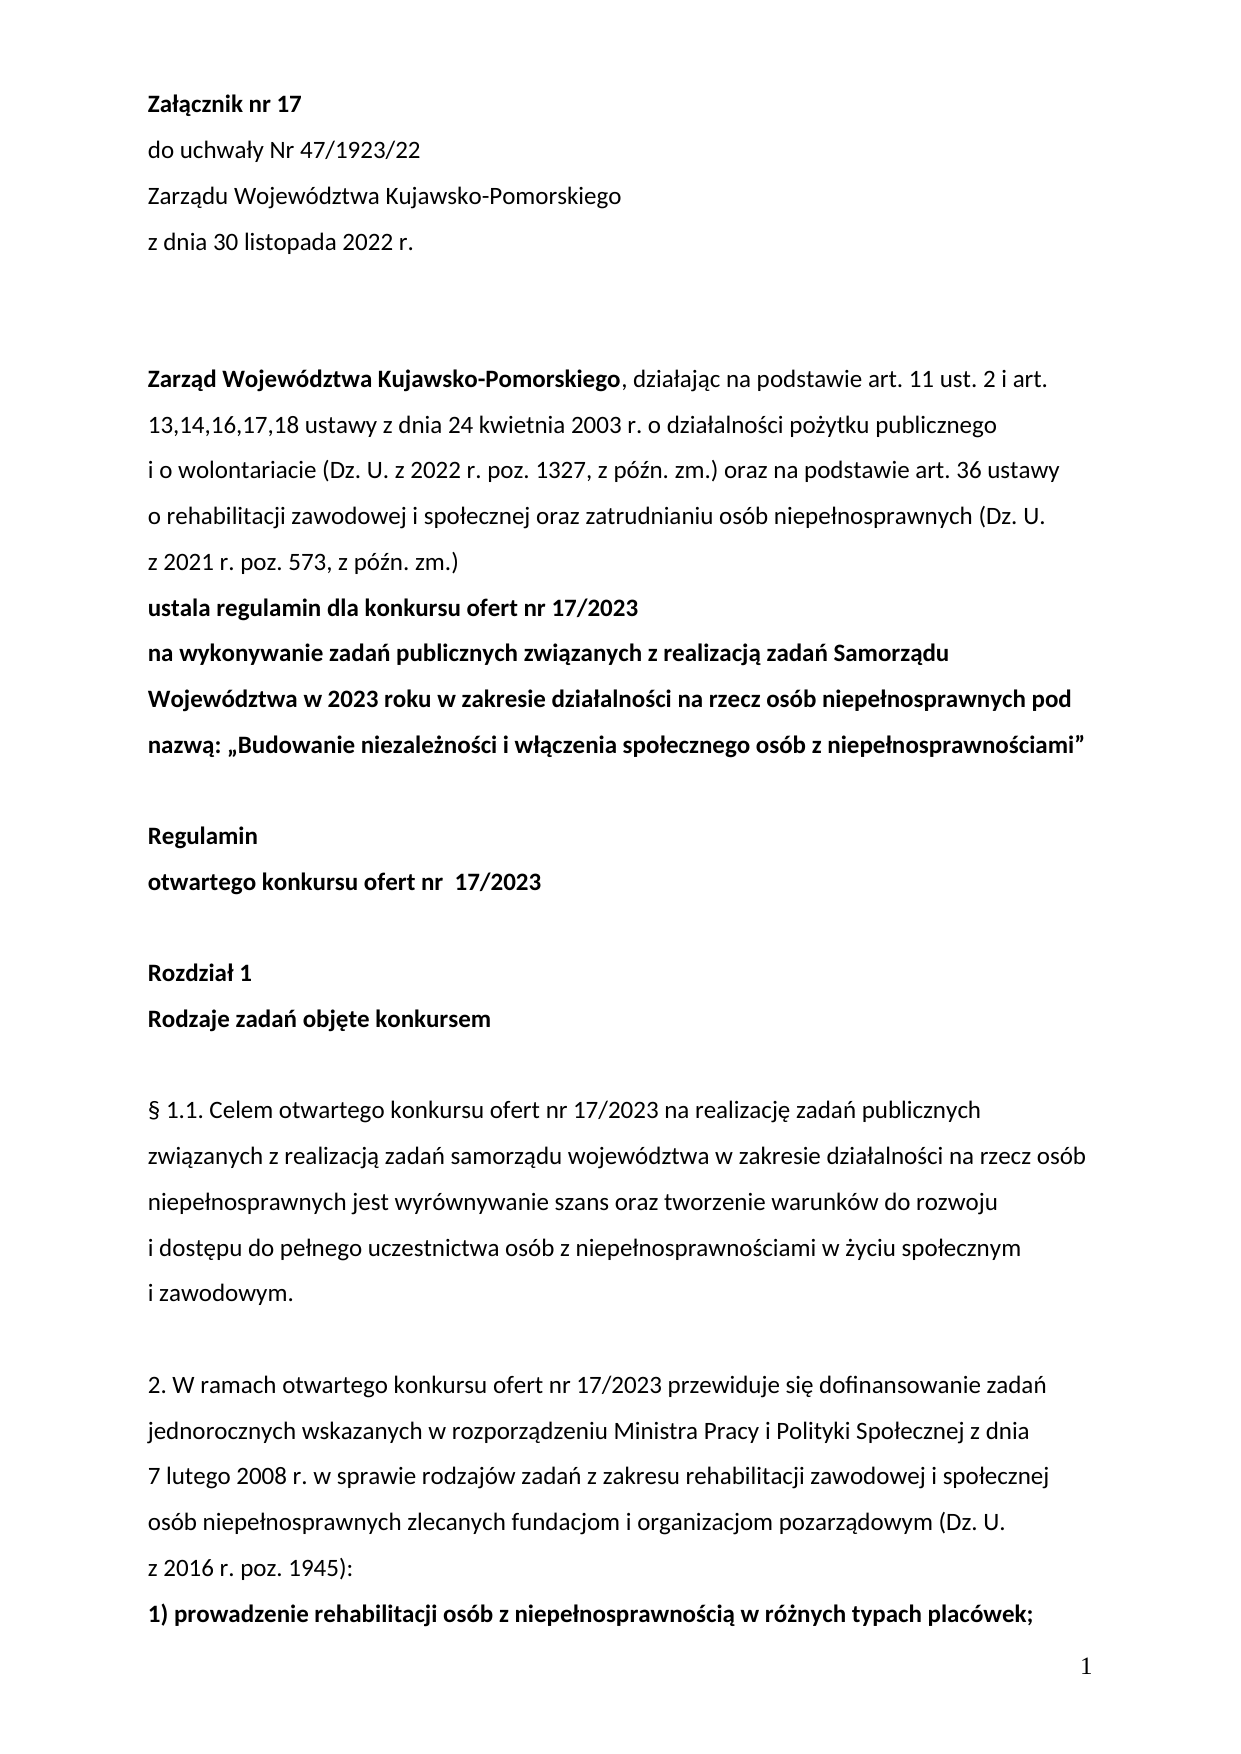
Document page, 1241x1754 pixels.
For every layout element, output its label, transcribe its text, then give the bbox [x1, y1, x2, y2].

title Zarządu Województwa Kujawsko-Pomorskiego [148, 180, 1092, 211]
title z dnia 30 listopada 2022 r. [148, 226, 1092, 256]
title z 2016 r. poz. 1945): [148, 1552, 1092, 1582]
title 7 lutego 2008 r. w sprawie rodzajów zadań z zakresu rehabilitacji zawodowej i społecznej osób niepełnosprawnych zlecanych fundacjom i organizacjom pozarządowym (Dz. U. [148, 1461, 1092, 1537]
title otwartego konkursu ofert nr 17/2023 [148, 866, 1092, 897]
title Zarząd Województwa Kujawsko-Pomorskiego, działając na podstawie art. 11 ust. 2 i art. 13,14,16,17,18 ustawy z dnia 24 kwietnia 2003 r. o działalności pożytku publicznego i o wolontariacie (Dz. U. z 2022 r. poz. 1327, z późn. zm.) oraz na podstawie art. 36 ustawy o rehabilitacji zawodowej i społecznej oraz zatrudnianiu osób niepełnosprawnych (Dz. U. z 2021 r. poz. 573, z późn. zm.) [148, 363, 1092, 576]
title do uchwały Nr 47/1923/22 [148, 134, 1092, 165]
title § 1.1. Celem otwartego konkursu ofert nr 17/2023 na realizację zadań publicznych związanych z realizacją zadań samorządu województwa w zakresie działalności na rzecz osób niepełnosprawnych jest wyrównywanie szans oraz tworzenie warunków do rozwoju i dostępu do pełnego uczestnictwa osób z niepełnosprawnościami w życiu społecznym i zawodowym. [148, 1095, 1092, 1308]
title Rodzaje zadań objęte konkursem [148, 1003, 1092, 1034]
title na wykonywanie zadań publicznych związanych z realizacją zadań Samorządu Województwa w 2023 roku w zakresie działalności na rzecz osób niepełnosprawnych pod nazwą: „Budowanie niezależności i włączenia społecznego osób z niepełnosprawnościami” [148, 637, 1092, 759]
title Załącznik nr 17 [148, 89, 1092, 119]
title 2. W ramach otwartego konkursu ofert nr 17/2023 przewiduje się dofinansowanie zadań jednorocznych wskazanych w rozporządzeniu Ministra Pracy i Polityki Społecznej z dnia [148, 1369, 1092, 1445]
title prowadzenie rehabilitacji osób z niepełnosprawnością w różnych typach placówek; [148, 1598, 1092, 1628]
title Regulamin [148, 820, 1092, 851]
title Rozdział 1 [148, 957, 1092, 988]
title ustala regulamin dla konkursu ofert nr 17/2023 [148, 592, 1092, 622]
